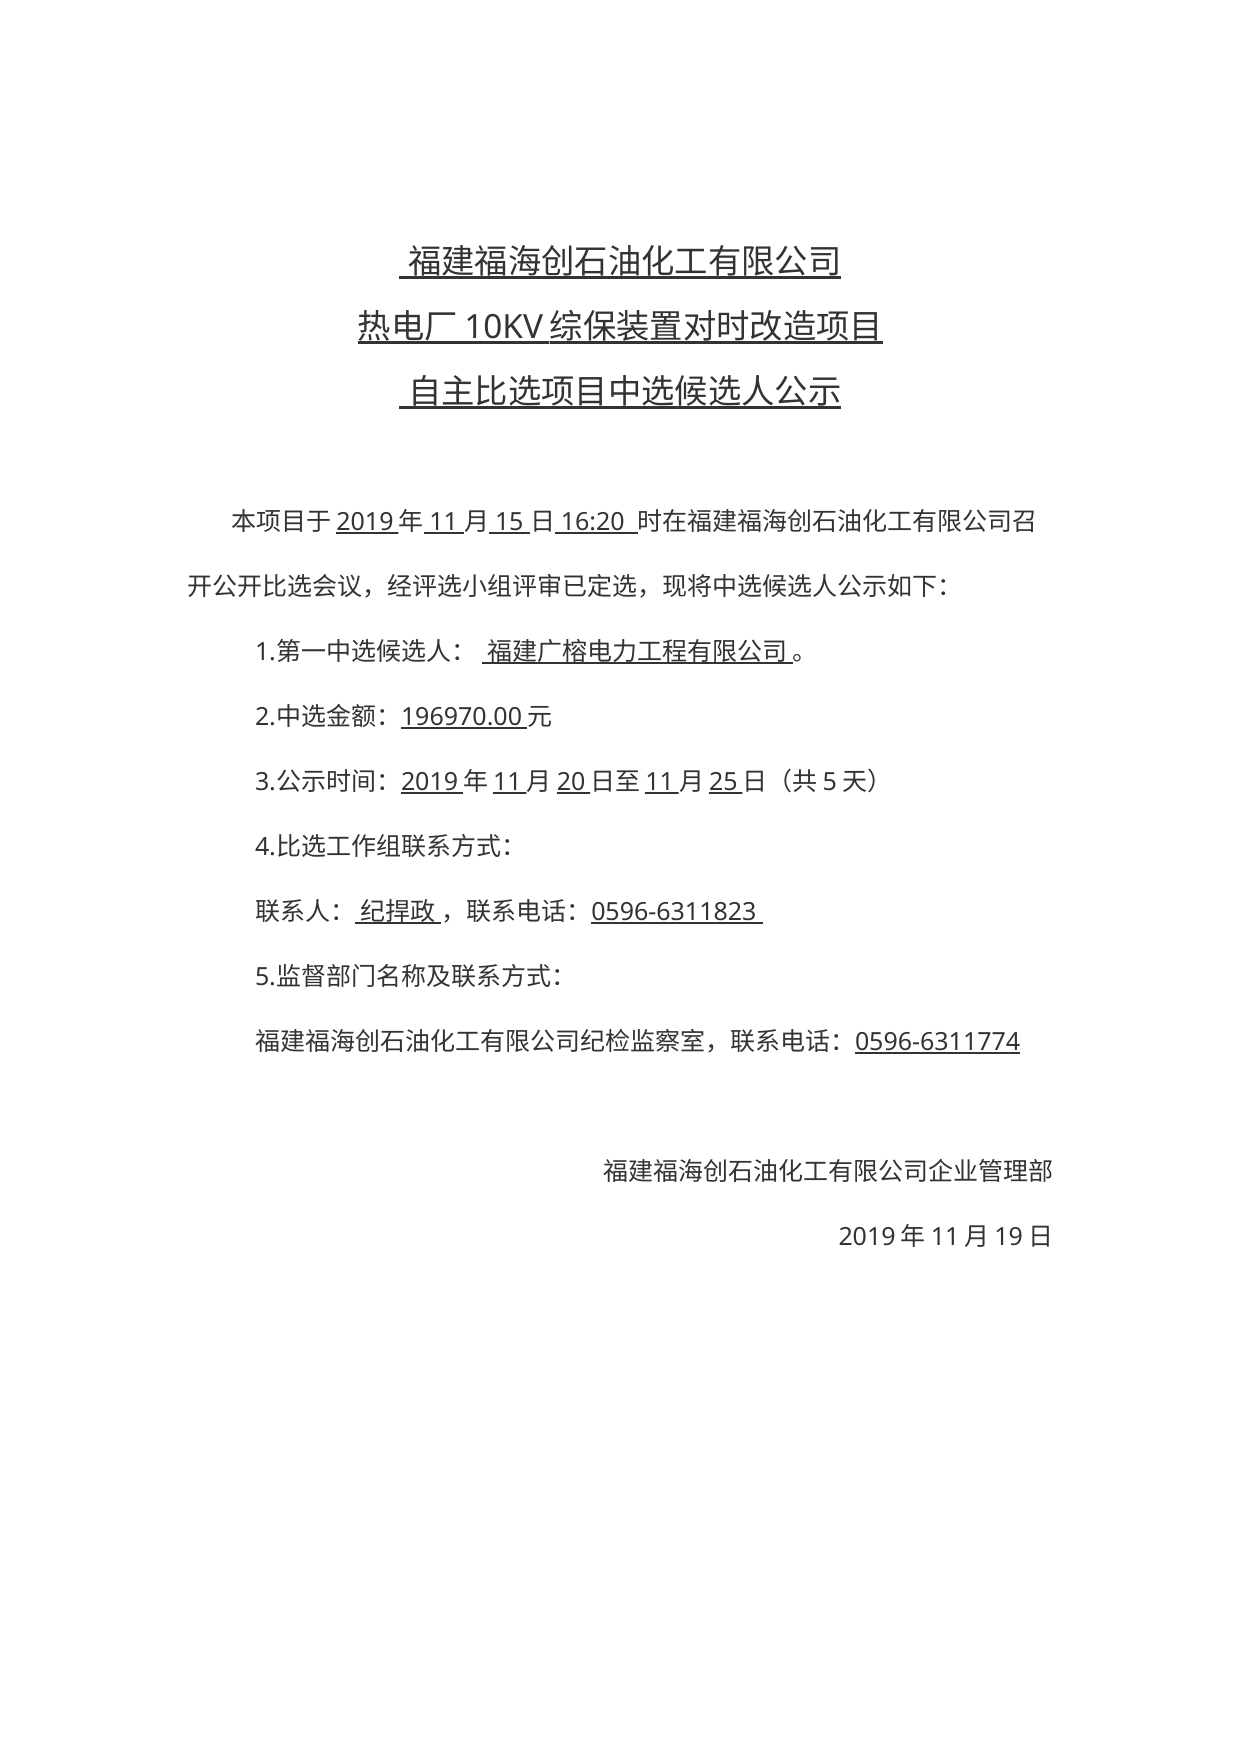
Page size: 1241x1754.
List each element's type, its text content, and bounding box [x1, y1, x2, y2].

text 自主比选项目中选候选人公示 [187, 357, 1053, 422]
text 热电厂10KV综保装置对时改造项目 [187, 292, 1053, 357]
text 本项目于2019年 11 月 15 日 16:20 时在福建福海创石油化工有限公司召开公开比选会议，经评选小组评审已定选，现将中选候选人公示如下： [187, 487, 1053, 617]
text 4.比选工作组联系方式： [187, 812, 1053, 877]
text 联系人： 纪捍政 ，联系电话：0596-6311823 [187, 877, 1053, 942]
text 3.公示时间：2019年11月20日至11月25日（共5天） [187, 747, 1053, 812]
text 5.监督部门名称及联系方式： [187, 942, 1053, 1007]
text 福建福海创石油化工有限公司 [187, 227, 1053, 292]
text 福建福海创石油化工有限公司纪检监察室，联系电话：0596-6311774 [187, 1007, 1053, 1072]
text 福建福海创石油化工有限公司企业管理部 [187, 1137, 1053, 1202]
text 2019年11月19日 [187, 1202, 1053, 1267]
text 2.中选金额：196970.00元 [187, 682, 1053, 747]
text 1.第一中选候选人： 福建广榕电力工程有限公司 。 [187, 617, 1053, 682]
